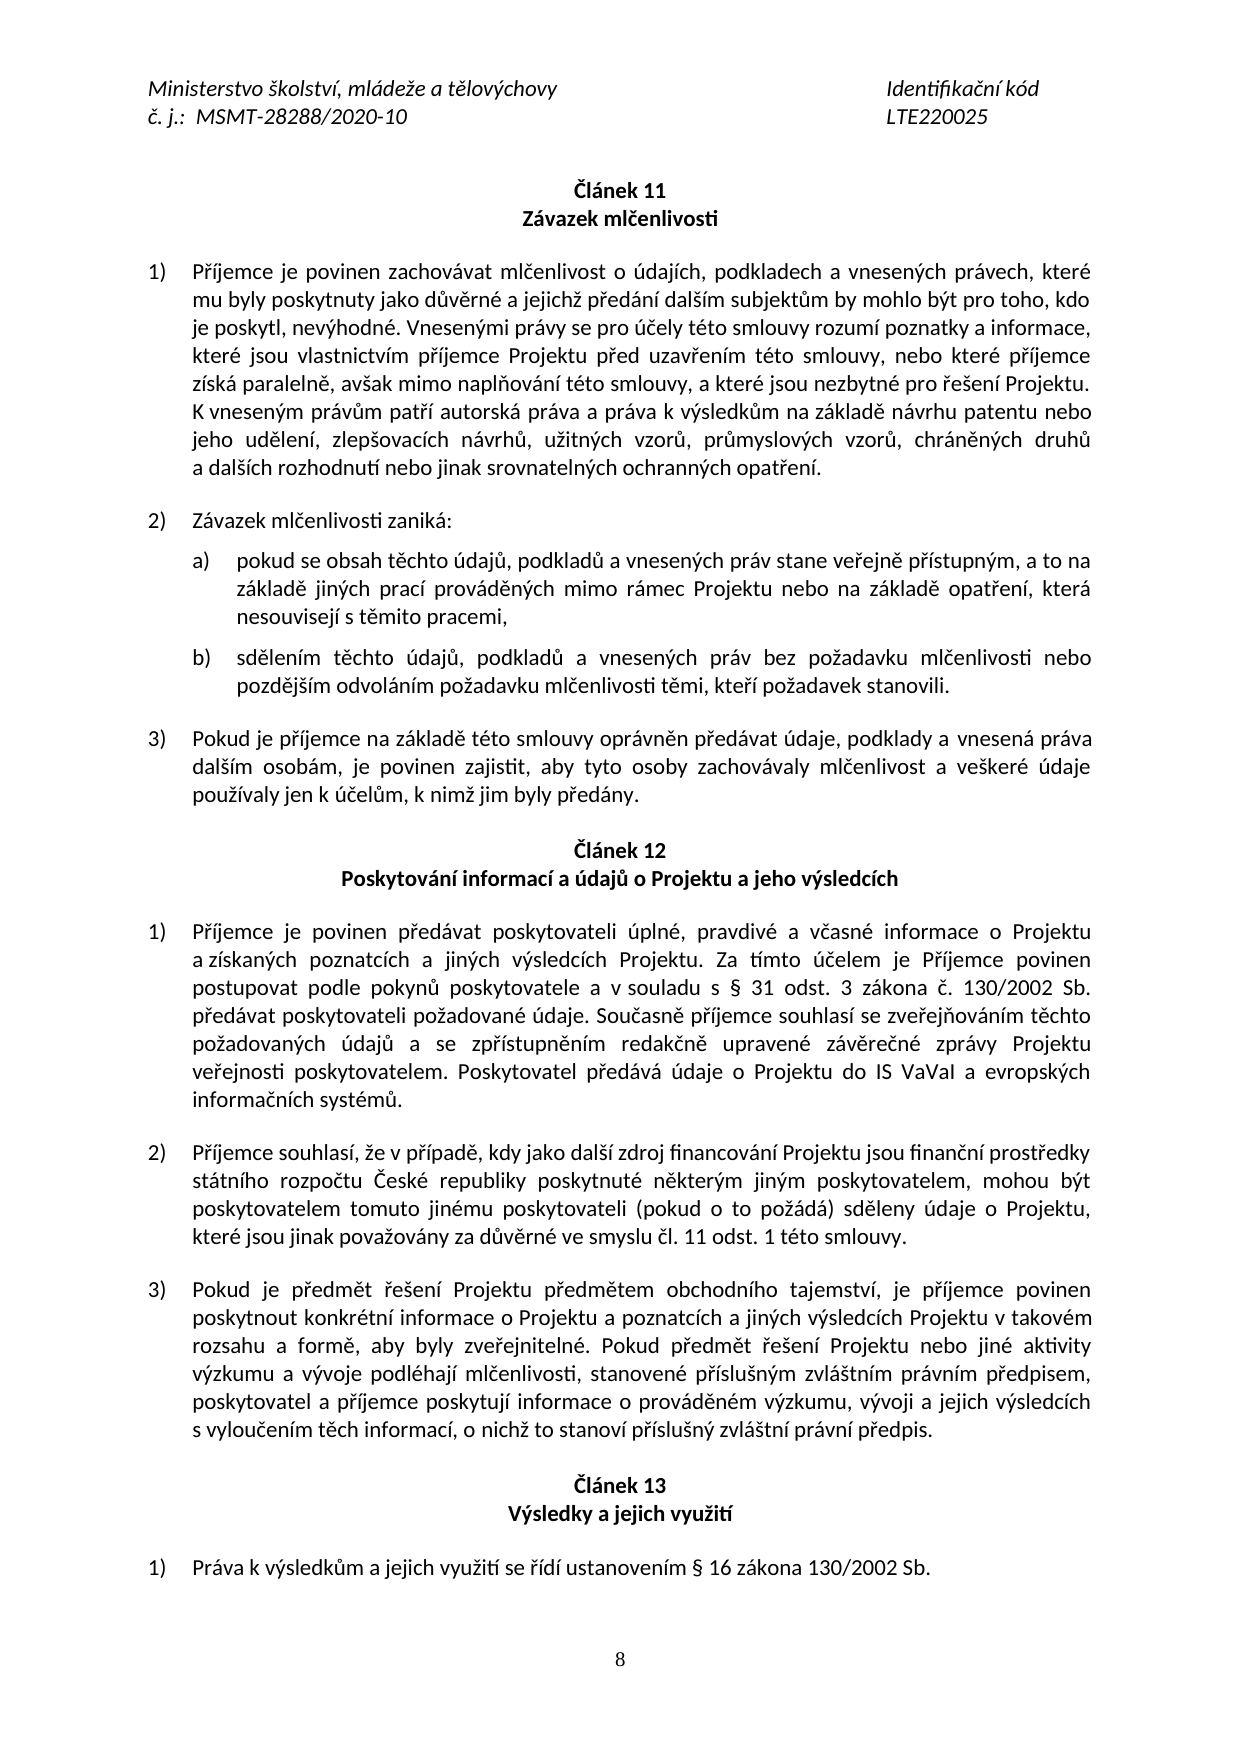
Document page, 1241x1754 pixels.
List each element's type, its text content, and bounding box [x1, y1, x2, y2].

list Pokud je předmět řešení Projektu předmětem obchodního tajemství, je příjemce povinen poskytnout konkrétní informace o Projektu a poznatcích a jiných výsledcích Projektu v takovém rozsahu a formě, aby byly zveřejnitelné. Pokud předmět řešení Projektu nebo jiné aktivity výzkumu a vývoje podléhají mlčenlivosti, stanovené příslušným zvláštním právním předpisem, poskytovatel a příjemce poskytují informace o prováděném výzkumu, vývoji a jejich výsledcích s vyloučením těch informací, o nichž to stanoví příslušný zvláštní právní předpis. [148, 1275, 1092, 1443]
text Výsledky a jejich využití [148, 1499, 1092, 1528]
list pokud se obsah těchto údajů, podkladů a vnesených práv stane veřejně přístupným, a to na základě jiných prací prováděných mimo rámec Projektu nebo na základě opatření, která nesouvisejí s těmito pracemi, [192, 546, 1092, 631]
list Příjemce souhlasí, že v případě, kdy jako další zdroj financování Projektu jsou finanční prostředky státního rozpočtu České republiky poskytnuté některým jiným poskytovatelem, mohou být poskytovatelem tomuto jinému poskytovateli (pokud o to požádá) sděleny údaje o Projektu, které jsou jinak považovány za důvěrné ve smyslu čl. 11 odst. 1 této smlouvy. [148, 1138, 1092, 1250]
text Článek 11 [148, 176, 1092, 204]
list Závazek mlčenlivosti zaniká: [148, 506, 1092, 534]
list Příjemce je povinen zachovávat mlčenlivost o údajích, podkladech a vnesených právech, které mu byly poskytnuty jako důvěrné a jejichž předání dalším subjektům by mohlo být pro toho, kdo je poskytl, nevýhodné. Vnesenými právy se pro účely této smlouvy rozumí poznatky a informace, které jsou vlastnictvím příjemce Projektu před uzavřením této smlouvy, nebo které příjemce získá paralelně, avšak mimo naplňování této smlouvy, a které jsou nezbytné pro řešení Projektu. K vneseným právům patří autorská práva a práva k výsledkům na základě návrhu patentu nebo jeho udělení, zlepšovacích návrhů, užitných vzorů, průmyslových vzorů, chráněných druhů a dalších rozhodnutí nebo jinak srovnatelných ochranných opatření. [148, 257, 1092, 481]
list Práva k výsledkům a jejich využití se řídí ustanovením § 16 zákona 130/2002 Sb. [148, 1553, 1092, 1581]
text Článek 13 [148, 1472, 1092, 1499]
list sdělením těchto údajů, podkladů a vnesených práv bez požadavku mlčenlivosti nebo pozdějším odvoláním požadavku mlčenlivosti těmi, kteří požadavek stanovili. [192, 643, 1092, 699]
text Článek 12 [148, 836, 1092, 864]
text Poskytování informací a údajů o Projektu a jeho výsledcích [148, 864, 1092, 892]
list Příjemce je povinen předávat poskytovateli úplné, pravdivé a včasné informace o Projektu a získaných poznatcích a jiných výsledcích Projektu. Za tímto účelem je Příjemce povinen postupovat podle pokynů poskytovatele a v souladu s § 31 odst. 3 zákona č. 130/2002 Sb. předávat poskytovateli požadované údaje. Současně příjemce souhlasí se zveřejňováním těchto požadovaných údajů a se zpřístupněním redakčně upravené závěrečné zprávy Projektu veřejnosti poskytovatelem. Poskytovatel předává údaje o Projektu do IS VaVaI a evropských informačních systémů. [148, 917, 1092, 1113]
list Pokud je příjemce na základě této smlouvy oprávněn předávat údaje, podklady a vnesená práva dalším osobám, je povinen zajistit, aby tyto osoby zachovávaly mlčenlivost a veškeré údaje používaly jen k účelům, k nimž jim byly předány. [148, 724, 1092, 808]
text Závazek mlčenlivosti [148, 204, 1092, 232]
